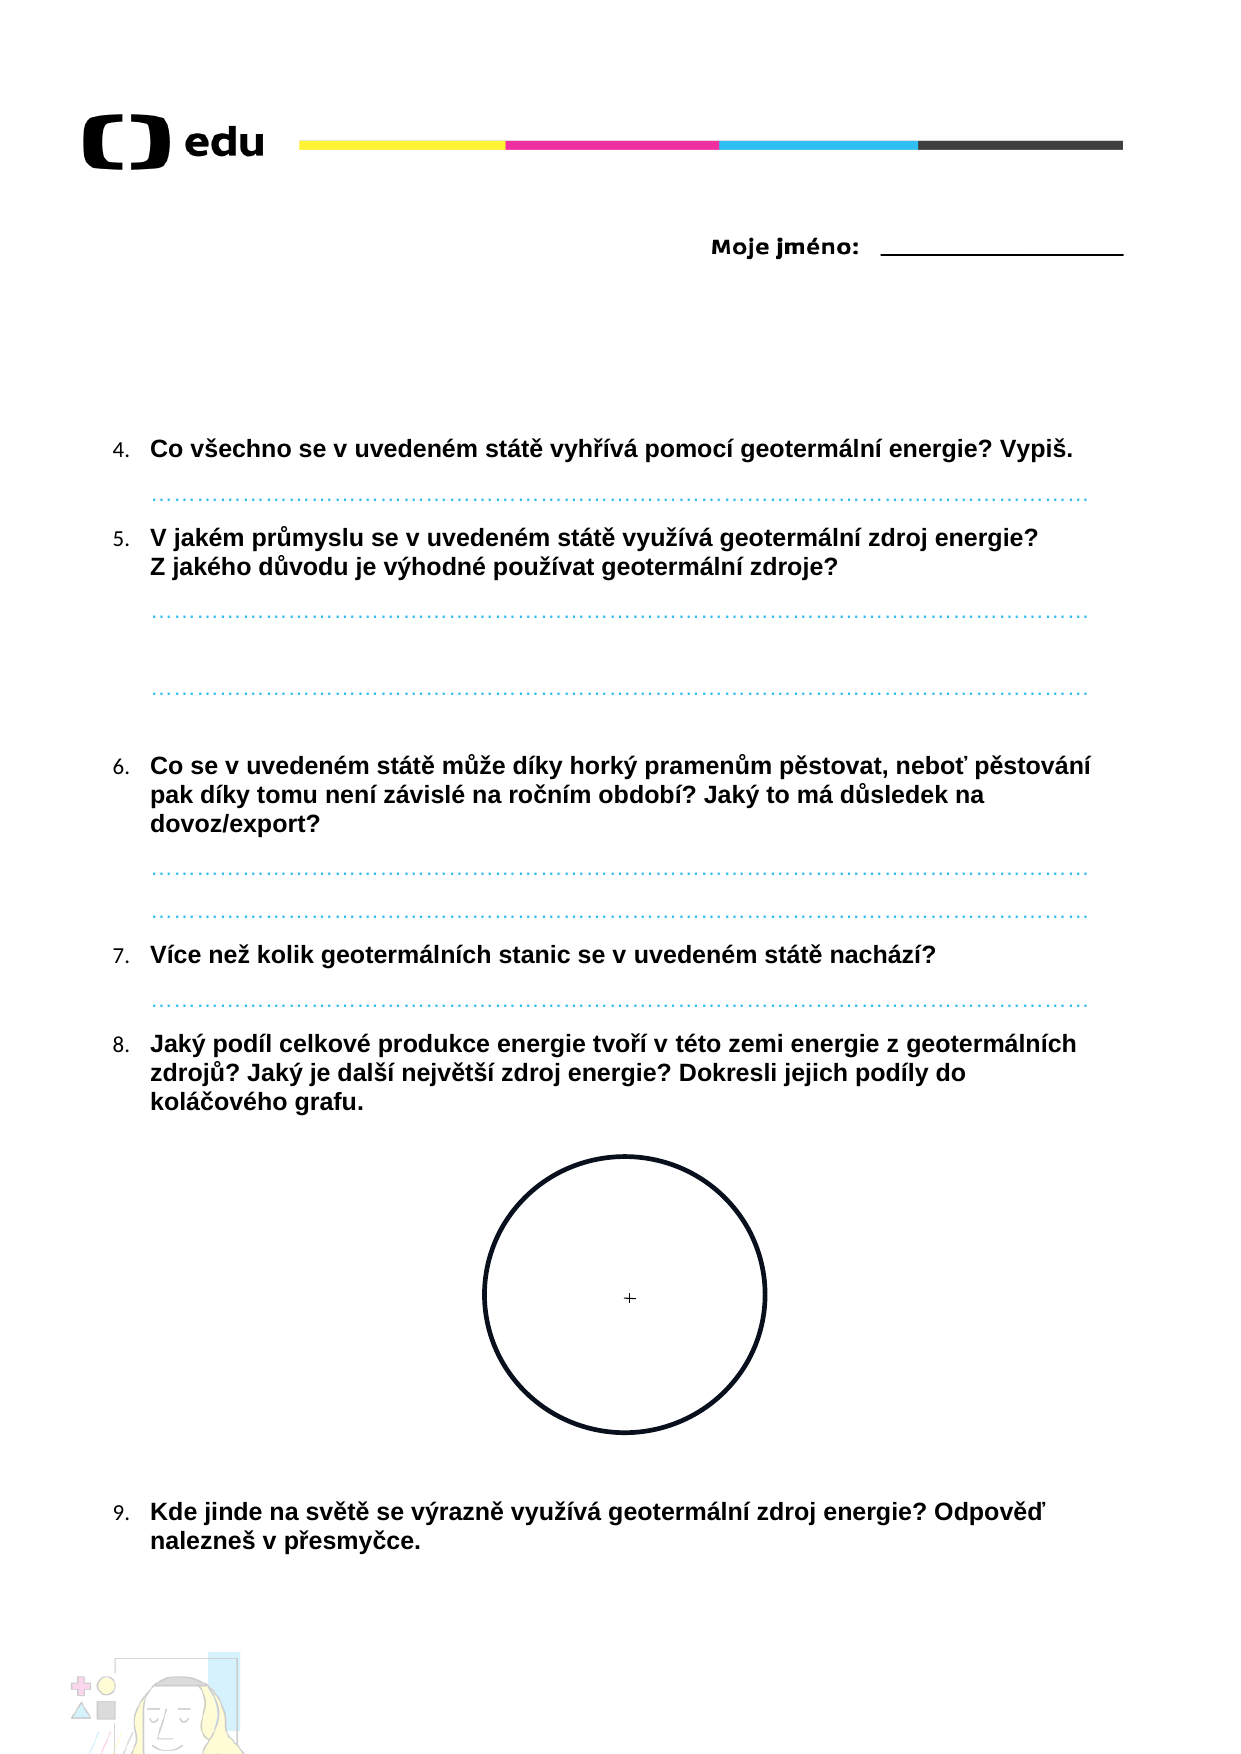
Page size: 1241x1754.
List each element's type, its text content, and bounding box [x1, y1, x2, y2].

list Co se v uvedeném státě může díky horký pramenům pěstovat, neboť pěstování pak díky tomu není závislé na ročním období? Jaký to má důsledek na dovoz/export? [112, 751, 1110, 838]
list …………………………………………………………………………………………………………… [150, 986, 1110, 1013]
list …………………………………………………………………………………………………………… [150, 854, 1110, 881]
text …………………………………………………………………………………………………………… [112, 897, 1110, 924]
picture [75, 106, 1135, 271]
list V jakém průmyslu se v uvedeném státě využívá geotermální zdroj energie? Z jakého důvodu je výhodné používat geotermální zdroje? [112, 522, 1110, 580]
picture [58, 1652, 246, 1754]
list …………………………………………………………………………………………………………… [150, 674, 1110, 700]
list Jaký podíl celkové produkce energie tvoří v této zemi energie z geotermálních zdrojů? Jaký je další největší zdroj energie? Dokresli jejich podíly do koláčového grafu. [112, 1029, 1110, 1116]
list Co všechno se v uvedeném státě vyhřívá pomocí geotermální energie? Vypiš. [112, 434, 1110, 463]
text …………………………………………………………………………………………………………… [150, 479, 1110, 506]
list Kde jinde na světě se výrazně využívá geotermální zdroj energie? Odpověď nalezneš v přesmyčce. [112, 1497, 1110, 1555]
list Více než kolik geotermálních stanic se v uvedeném státě nachází? [112, 940, 1110, 969]
list …………………………………………………………………………………………………………… [150, 597, 1110, 623]
